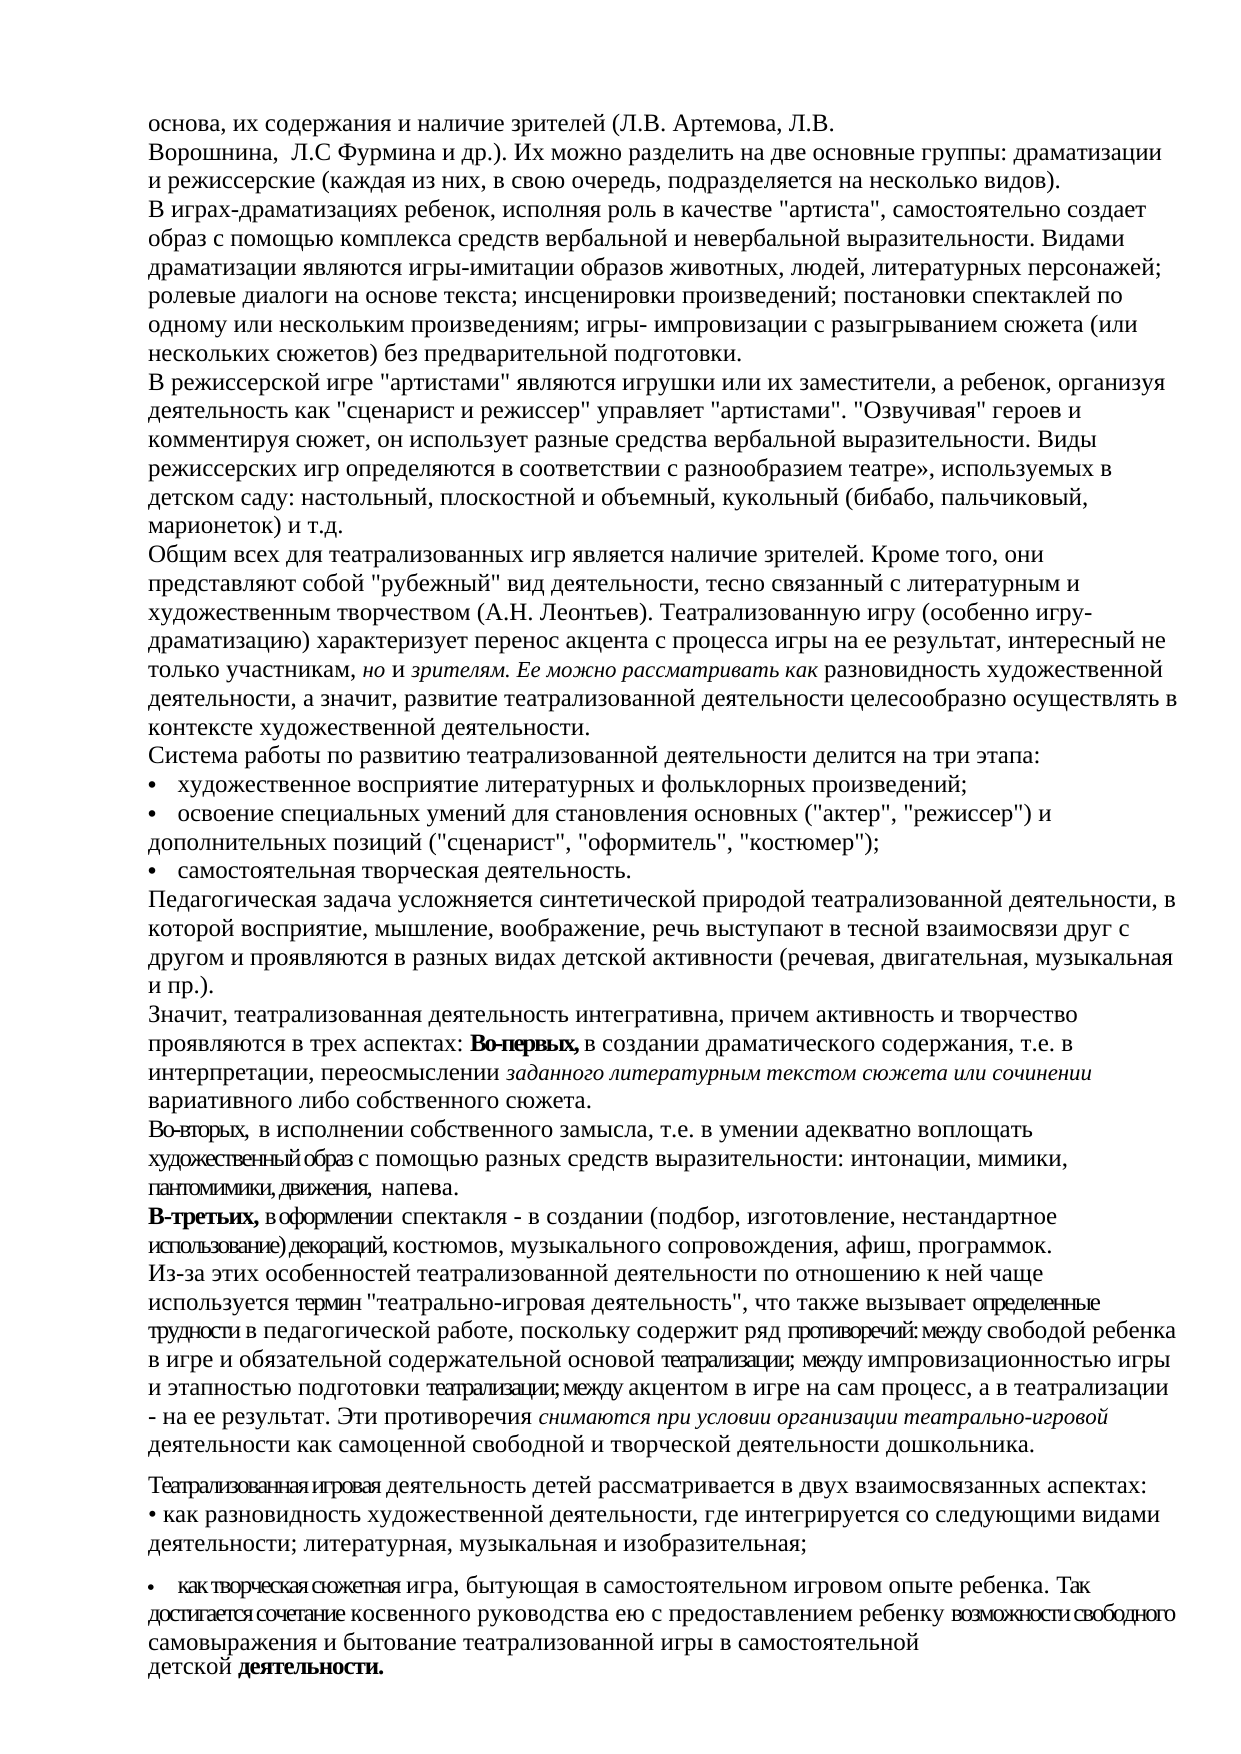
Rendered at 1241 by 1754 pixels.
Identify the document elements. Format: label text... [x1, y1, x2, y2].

text • как разновидность художественной деятельности, где интегрируется со следующими видами деятельности; литературная, музыкальная и изобразительная; [148, 1500, 1181, 1558]
text В играх-драматизациях ребенок, исполняя роль в качестве "артиста", самостоятельно создает образ с помощью комплекса средств вербальной и невербальной выразительности. Видами драматизации являются игры-имитации образов животных, людей, литературных персонажей; ролевые диалоги на основе текста; инсценировки произведений; постановки спектаклей по одному или нескольким произведениям; игры- импровизации с разыгрыванием сюжета (или нескольких сюжетов) без предварительной подготовки. [148, 194, 1181, 367]
text Общим всех для театрализованных игр является наличие зрителей. Кроме того, они представляют собой "рубежный" вид деятельности, тесно связанный с литературным и художественным творчеством (А.Н. Леонтьев). Театрализованную игру (особенно игру- драматизацию) характеризует перенос акцента с процесса игры на ее результат, интересный не только участникам, но и зрителям. Ее можно рассматривать как разновидность художественной деятельности, а значит, развитие театрализованной деятельности целесообразно осуществлять в контексте художественной деятельности. [148, 539, 1181, 740]
text Из-за этих особенностей театрализованной деятельности по отношению к ней чаще используется термин "театрально-игровая деятельность", что также вызывает определенные трудности в педагогической работе, поскольку содержит ряд противоречий: между свободой ребенка в игре и обязательной содержательной основой театрализации; между импровизационностью игры и этапностью подготовки театрализации; между акцентом в игре на сам процесс, а в театрализации - на ее результат. Эти противоречия снимаются при условии организации театрально-игровой деятельности как самоценной свободной и творческой деятельности дошкольника. [148, 1259, 1181, 1459]
text Ворошнина, Л.С Фурмина и др.). Их можно разделить на две основные группы: драматизации и режиссерские (каждая из них, в свою очередь, подразделяется на несколько видов). [148, 137, 1181, 194]
list самостоятельная творческая деятельность. [148, 855, 1181, 884]
text В режиссерской игре "артистами" являются игрушки или их заместители, а ребенок, организуя деятельность как "сценарист и режиссер" управляет "артистами". "Озвучивая" героев и комментируя сюжет, он использует разные средства вербальной выразительности. Виды режиссерских игр определяются в соответствии с разнообразием театре», используемых в детском саду: настольный, плоскостной и объемный, кукольный (бибабо, пальчиковый, марионеток) и т.д. [148, 367, 1181, 539]
text Система работы по развитию театрализованной деятельности делится на три этапа: [148, 740, 1181, 769]
text Во-вторых, в исполнении собственного замысла, т.е. в умении адекватно воплощать художественный образ с помощью разных средств выразительности: интонации, мимики, пантомимики, движения, напева. [148, 1114, 1181, 1201]
list как творческая сюжетная игра, бытующая в самостоятельном игровом опыте ребенка. Так достигается сочетание косвенного руководства ею с предоставлением ребенку возможности свободного самовыражения и бытование театрализованной игры в самостоятельной [148, 1571, 1181, 1656]
text Значит, театрализованная деятельность интегративна, причем активность и творчество проявляются в трех аспектах: Во-первых, в создании драматического содержания, т.е. в интерпретации, переосмыслении заданного литературным текстом сюжета или сочинении вариативного либо собственного сюжета. [148, 999, 1181, 1114]
list освоение специальных умений для становления основных ("актер", "режиссер") и дополнительных позиций ("сценарист", "оформитель", "костюмер"); [148, 798, 1181, 855]
text детской деятельности. [148, 1656, 1181, 1679]
text Педагогическая задача усложняется синтетической природой театрализованной деятельности, в которой восприятие, мышление, воображение, речь выступают в тесной взаимосвязи друг с другом и проявляются в разных видах детской активности (речевая, двигательная, музыкальная и пр.). [148, 884, 1181, 999]
text В-третьих, в оформлении спектакля - в создании (подбор, изготовление, нестандартное использование) декораций, костюмов, музыкального сопровождения, афиш, программок. [148, 1201, 1181, 1259]
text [148, 108, 1181, 137]
text Театрализованная игровая деятельность детей рассматривается в двух взаимосвязанных аспектах: [148, 1471, 1181, 1500]
list художественное восприятие литературных и фольклорных произведений; [148, 769, 1181, 798]
